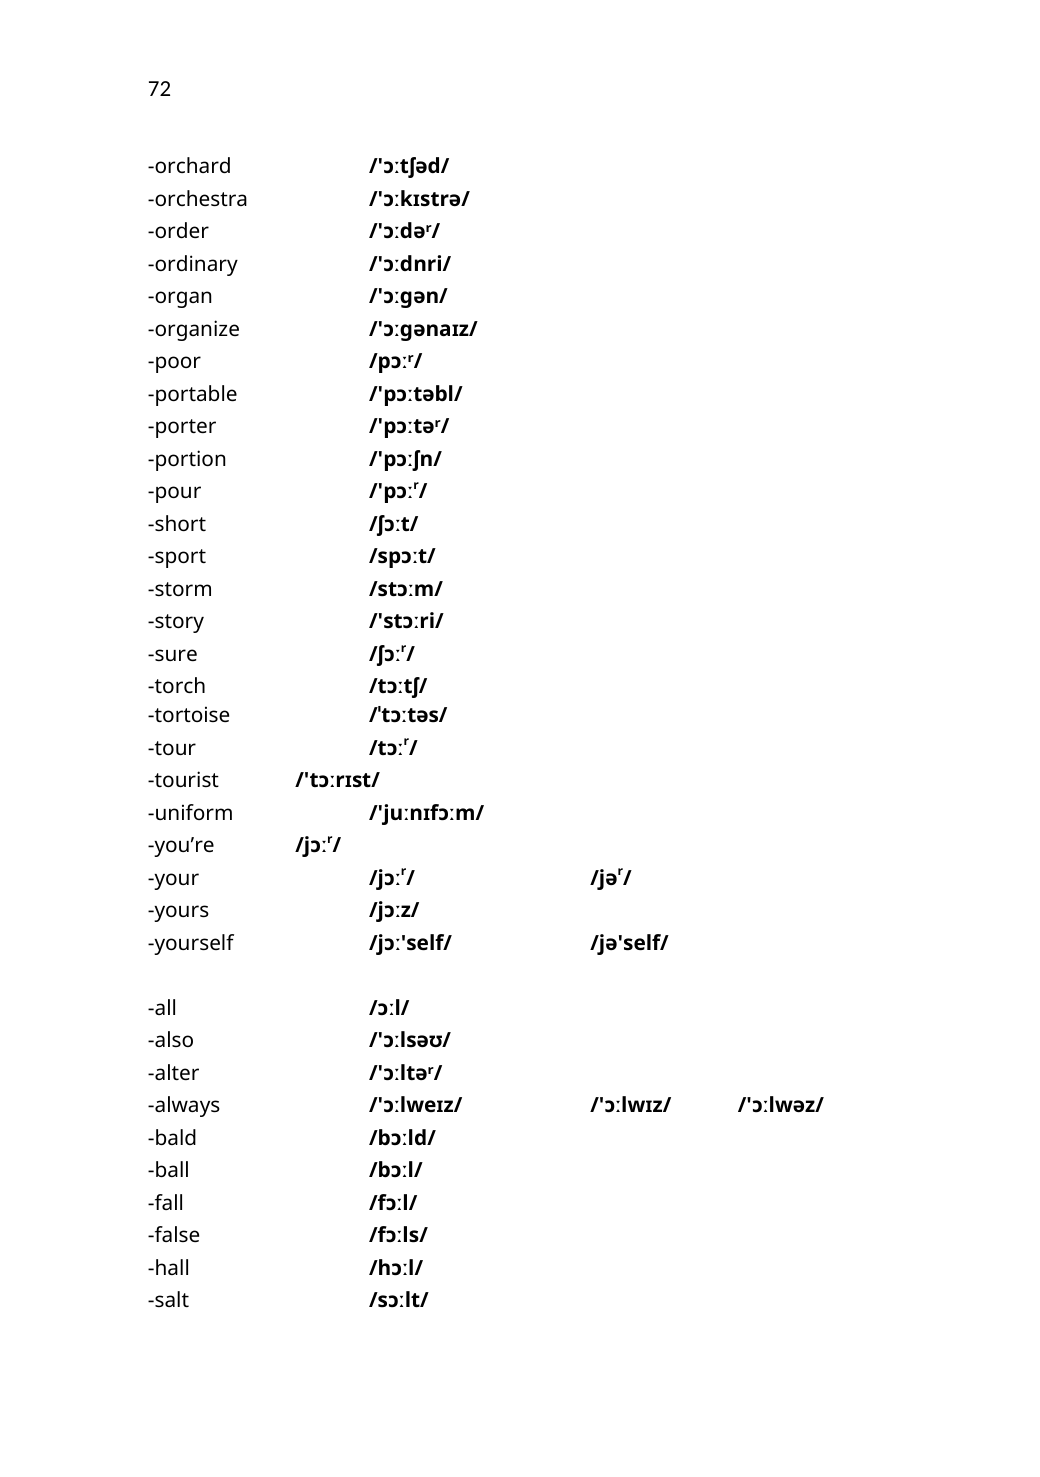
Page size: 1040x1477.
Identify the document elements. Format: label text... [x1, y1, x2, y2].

text -all /ɔːl/ [148, 988, 892, 1021]
text -tourist /'tɔːrɪst/ [148, 761, 892, 793]
text -yours /jɔːz/ [148, 891, 892, 923]
text -short /ʃɔːt/ [148, 505, 892, 538]
text -story /'stɔːri/ [148, 603, 892, 635]
text -always /'ɔːlweɪz/ /'ɔːlwɪz/ /'ɔːlwəz/ [148, 1086, 892, 1118]
text -porter /'pɔːtəʳ/ [148, 408, 892, 440]
text -orchestra /'ɔːkɪstrə/ [148, 180, 892, 213]
text -portion /'pɔːʃn/ [148, 440, 892, 473]
text -storm /stɔːm/ [148, 570, 892, 603]
text -order /'ɔːdəʳ/ [148, 213, 892, 245]
text -portable /'pɔːtəbl/ [148, 375, 892, 408]
text -fall /fɔːl/ [148, 1183, 892, 1216]
text -pour /'pɔːr/ [148, 473, 892, 505]
text -alter /'ɔːltəʳ/ [148, 1053, 892, 1086]
text -sure /ʃɔːr/ [148, 635, 892, 668]
text -your /jɔːr/ /jər/ [148, 858, 892, 891]
text -ball /bɔːl/ [148, 1151, 892, 1183]
text -also /'ɔːlsəʊ/ [148, 1021, 892, 1053]
text -organize /'ɔːgənaɪz/ [148, 310, 892, 343]
text -you’re /jɔːr/ [148, 826, 892, 858]
text -tour /tɔːr/ [148, 728, 892, 761]
text -sport /spɔːt/ [148, 538, 892, 570]
text -uniform /'juːnɪfɔːm/ [148, 793, 892, 826]
text -poor /pɔːʳ/ [148, 343, 892, 375]
text -tortoise /ˈtɔːtəs/ [148, 700, 892, 728]
text -salt /sɔːlt/ [148, 1281, 892, 1313]
text -organ /'ɔːgən/ [148, 278, 892, 310]
text -false /fɔːls/ [148, 1216, 892, 1248]
text -torch /tɔːtʃ/ [148, 668, 892, 700]
text -hall /hɔːl/ [148, 1248, 892, 1281]
text -orchard /'ɔːtʃəd/ [148, 148, 892, 180]
text -yourself /jɔː'self/ /jə'self/ [148, 923, 892, 956]
text -ordinary /'ɔːdnri/ [148, 245, 892, 278]
text -bald /bɔːld/ [148, 1118, 892, 1151]
